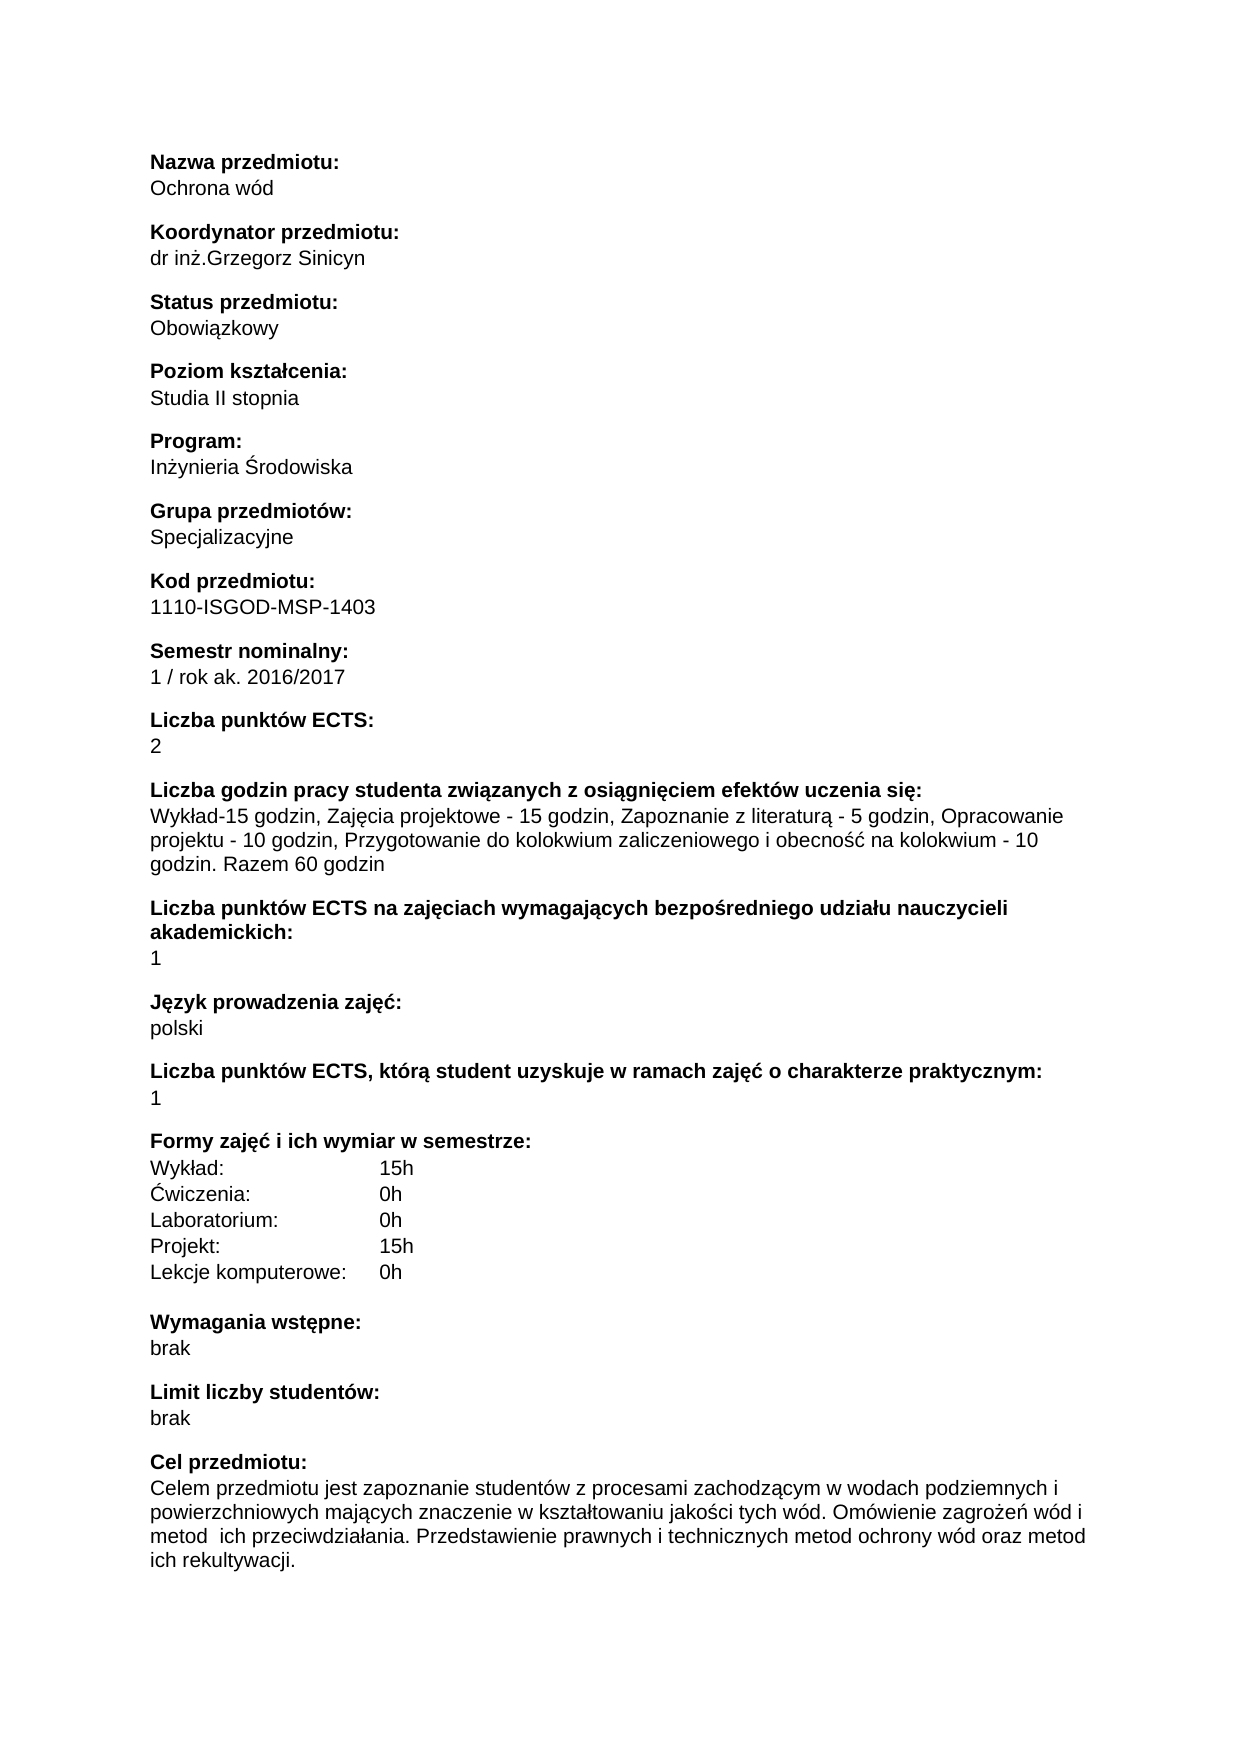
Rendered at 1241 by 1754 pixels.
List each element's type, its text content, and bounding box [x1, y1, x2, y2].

text Obowiązkowy [150, 316, 1090, 339]
table_cell 0h [369, 1258, 597, 1284]
text Ochrona wód [150, 176, 1090, 200]
table_cell 0h [369, 1206, 597, 1232]
text dr inż.Grzegorz Sinicyn [150, 246, 1090, 270]
text Język prowadzenia zajęć: [150, 989, 1090, 1013]
text Liczba punktów ECTS na zajęciach wymagających bezpośredniego udziału nauczycieli akademickich: [150, 896, 1090, 944]
table_cell Projekt: [140, 1234, 367, 1258]
text Semestr nominalny: [150, 638, 1090, 662]
text Formy zajęć i ich wymiar w semestrze: [150, 1129, 1090, 1153]
text Liczba punktów ECTS: [150, 708, 1090, 732]
table_cell Lekcje komputerowe: [140, 1260, 367, 1284]
text 1 / rok ak. 2016/2017 [150, 664, 1090, 688]
text Liczba punktów ECTS, którą student uzyskuje w ramach zajęć o charakterze praktycznym: [150, 1059, 1090, 1083]
table_cell Laboratorium: [140, 1208, 367, 1232]
text 1110-ISGOD-MSP-1403 [150, 595, 1090, 619]
text brak [150, 1406, 1090, 1430]
text Program: [150, 429, 1090, 453]
table_cell 15h [369, 1232, 597, 1258]
text Specjalizacyjne [150, 525, 1090, 549]
text 1 [150, 1085, 1090, 1109]
text Status przedmiotu: [150, 289, 1090, 313]
text Inżynieria Środowiska [150, 455, 1090, 479]
table_cell Ćwiczenia: [140, 1182, 367, 1206]
text 1 [150, 946, 1090, 970]
text Wykład-15 godzin, Zajęcia projektowe - 15 godzin, Zapoznanie z literaturą - 5 godzin, Opracowanie projektu - 10 godzin, Przygotowanie do kolokwium zaliczeniowego i obecność na kolokwium - 10 godzin. Razem 60 godzin [150, 804, 1090, 876]
text 2 [150, 734, 1090, 758]
text polski [150, 1016, 1090, 1039]
text Limit liczby studentów: [150, 1380, 1090, 1404]
table_header Wykład: [140, 1156, 367, 1180]
text Poziom kształcenia: [150, 359, 1090, 383]
table_cell 0h [369, 1180, 597, 1206]
text Koordynator przedmiotu: [150, 220, 1090, 244]
text Liczba godzin pracy studenta związanych z osiągnięciem efektów uczenia się: [150, 778, 1090, 802]
text Celem przedmiotu jest zapoznanie studentów z procesami zachodzącym w wodach podziemnych i powierzchniowych mających znaczenie w kształtowaniu jakości tych wód. Omówienie zagrożeń wód i metod ich przeciwdziałania. Przedstawienie prawnych i technicznych metod ochrony wód oraz metod ich rekultywacji. [150, 1476, 1090, 1571]
text brak [150, 1336, 1090, 1360]
text Wymagania wstępne: [150, 1310, 1090, 1334]
text Grupa przedmiotów: [150, 499, 1090, 523]
text Kod przedmiotu: [150, 569, 1090, 593]
text Cel przedmiotu: [150, 1449, 1090, 1473]
table_header 15h [369, 1156, 597, 1180]
text Nazwa przedmiotu: [150, 150, 1090, 174]
text Studia II stopnia [150, 385, 1090, 409]
